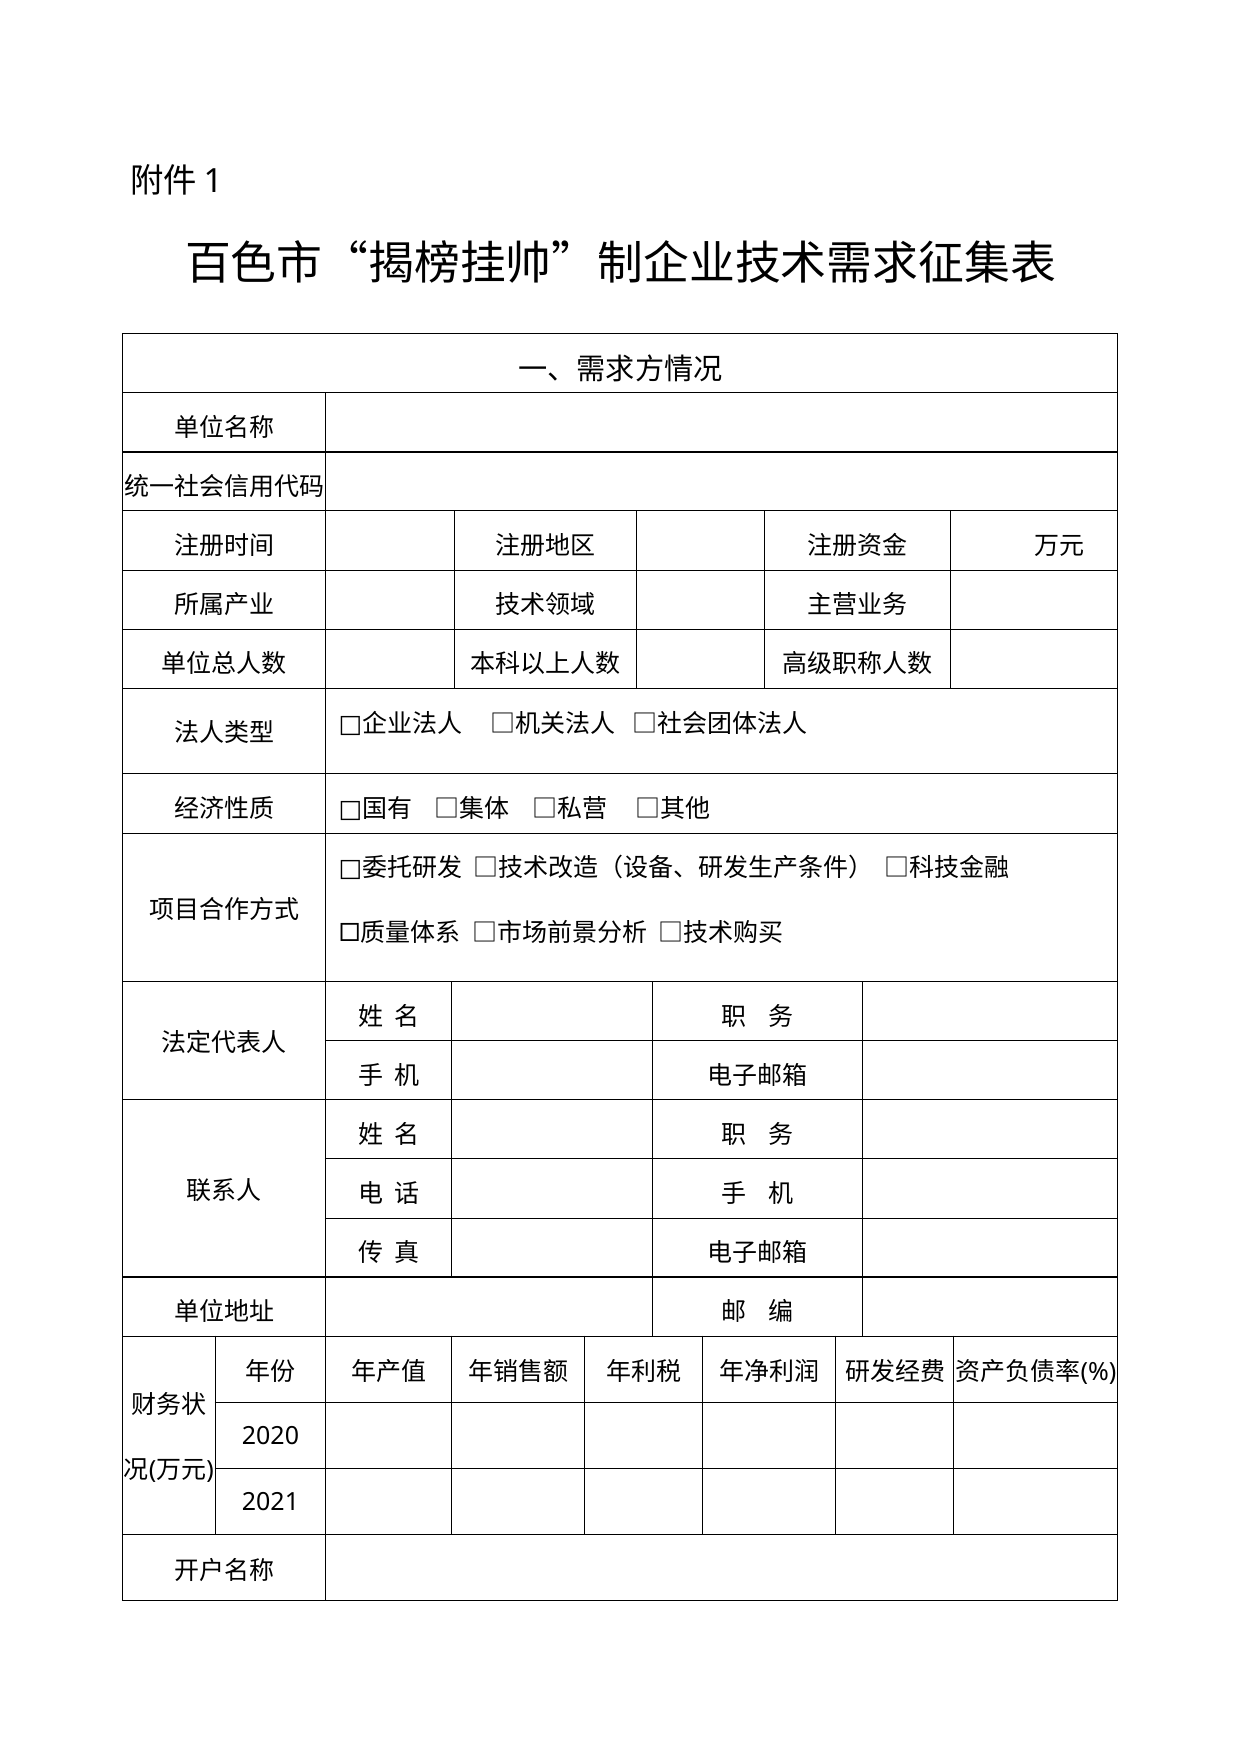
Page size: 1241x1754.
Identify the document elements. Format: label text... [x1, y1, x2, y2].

table_cell [326, 571, 454, 628]
table_cell [863, 1041, 1117, 1099]
table_cell [951, 571, 1117, 628]
table_cell 技术领域 [455, 571, 636, 628]
table_cell 注册时间 [123, 511, 325, 569]
table_cell [637, 630, 764, 688]
table_cell [836, 1469, 953, 1534]
table_cell 年利税 [585, 1337, 702, 1402]
table_cell 研发经费 [836, 1337, 953, 1402]
table_cell □委托研发 □技术改造（设备、研发生产条件） □科技金融 质量体系 □市场前景分析 □技术购买 □共建中试、熟化基地 □其他 [326, 834, 1117, 981]
table_cell [951, 630, 1117, 688]
table_cell [585, 1403, 702, 1468]
table_cell [954, 1403, 1117, 1468]
table_cell [452, 1403, 584, 1468]
table_cell 年产值 [326, 1337, 451, 1402]
table_cell [863, 1278, 1117, 1336]
table_cell 注册资金 [765, 511, 950, 569]
table_cell [637, 571, 764, 628]
table_cell 资产负债率(%) [954, 1337, 1117, 1402]
table_cell 本科以上人数 [455, 630, 636, 688]
table_cell 年销售额 [452, 1337, 584, 1402]
table_cell 项目合作方式 [123, 834, 325, 981]
table_cell 传 真 [326, 1219, 451, 1276]
table_cell 万元 [951, 511, 1117, 569]
table_cell [863, 982, 1117, 1040]
table_cell [863, 1219, 1117, 1276]
table_cell 高级职称人数 [765, 630, 950, 688]
table_cell [863, 1159, 1117, 1217]
table_cell [326, 511, 454, 569]
table_cell 手 机 [326, 1041, 451, 1099]
table_cell [326, 1278, 652, 1336]
table_cell 职 务 [653, 1100, 862, 1158]
table_cell 注册地区 [455, 511, 636, 569]
table_cell [863, 1100, 1117, 1158]
table_cell 电子邮箱 [653, 1041, 862, 1099]
table_cell 年净利润 [703, 1337, 835, 1402]
table_cell [452, 982, 652, 1040]
text 百色市“揭榜挂帅”制企业技术需求征集表 [130, 211, 1110, 308]
table_cell [326, 453, 1117, 510]
table_cell □企业法人 □机关法人 □社会团体法人 □事业单位法人 □其他： [326, 689, 1117, 773]
table_cell 职 务 [653, 982, 862, 1040]
table_cell [954, 1469, 1117, 1534]
table_header 一、需求方情况 [123, 334, 1117, 392]
table_cell 2021 [216, 1469, 325, 1534]
table_cell 财务状况(万元) [123, 1337, 215, 1534]
table_cell [452, 1219, 652, 1276]
table_cell 开户名称 [123, 1535, 325, 1600]
table_cell 邮 编 [653, 1278, 862, 1336]
table_cell [326, 393, 1117, 451]
table_cell 单位地址 [123, 1278, 325, 1336]
table_cell 姓 名 [326, 982, 451, 1040]
table_cell [326, 1535, 1117, 1600]
table_cell 所属产业 [123, 571, 325, 628]
table_cell [326, 630, 454, 688]
table_cell [452, 1469, 584, 1534]
table_cell [703, 1403, 835, 1468]
table_cell 2020 [216, 1403, 325, 1468]
table_cell [637, 511, 764, 569]
table_cell 主营业务 [765, 571, 950, 628]
table_cell 联系人 [123, 1100, 325, 1276]
table_cell □国有 □集体 □私营 □其他 [326, 774, 1117, 832]
table_cell 手 机 [653, 1159, 862, 1217]
table_cell 单位名称 [123, 393, 325, 451]
table_cell [836, 1403, 953, 1468]
table_cell 法定代表人 [123, 982, 325, 1099]
table_cell [703, 1469, 835, 1534]
table_cell 统一社会信用代码 [123, 453, 325, 510]
table_cell [452, 1159, 652, 1217]
table_cell 单位总人数 [123, 630, 325, 688]
table_cell [585, 1469, 702, 1534]
table_cell [452, 1100, 652, 1158]
table_cell [326, 1403, 451, 1468]
table_cell 电 话 [326, 1159, 451, 1217]
table_cell [452, 1041, 652, 1099]
table_cell [326, 1469, 451, 1534]
table_cell 年份 [216, 1337, 325, 1402]
table_cell 经济性质 [123, 774, 325, 832]
table_cell 法人类型 [123, 689, 325, 773]
text 附件1 [130, 146, 1110, 211]
table_cell 姓 名 [326, 1100, 451, 1158]
table_cell 电子邮箱 [653, 1219, 862, 1276]
